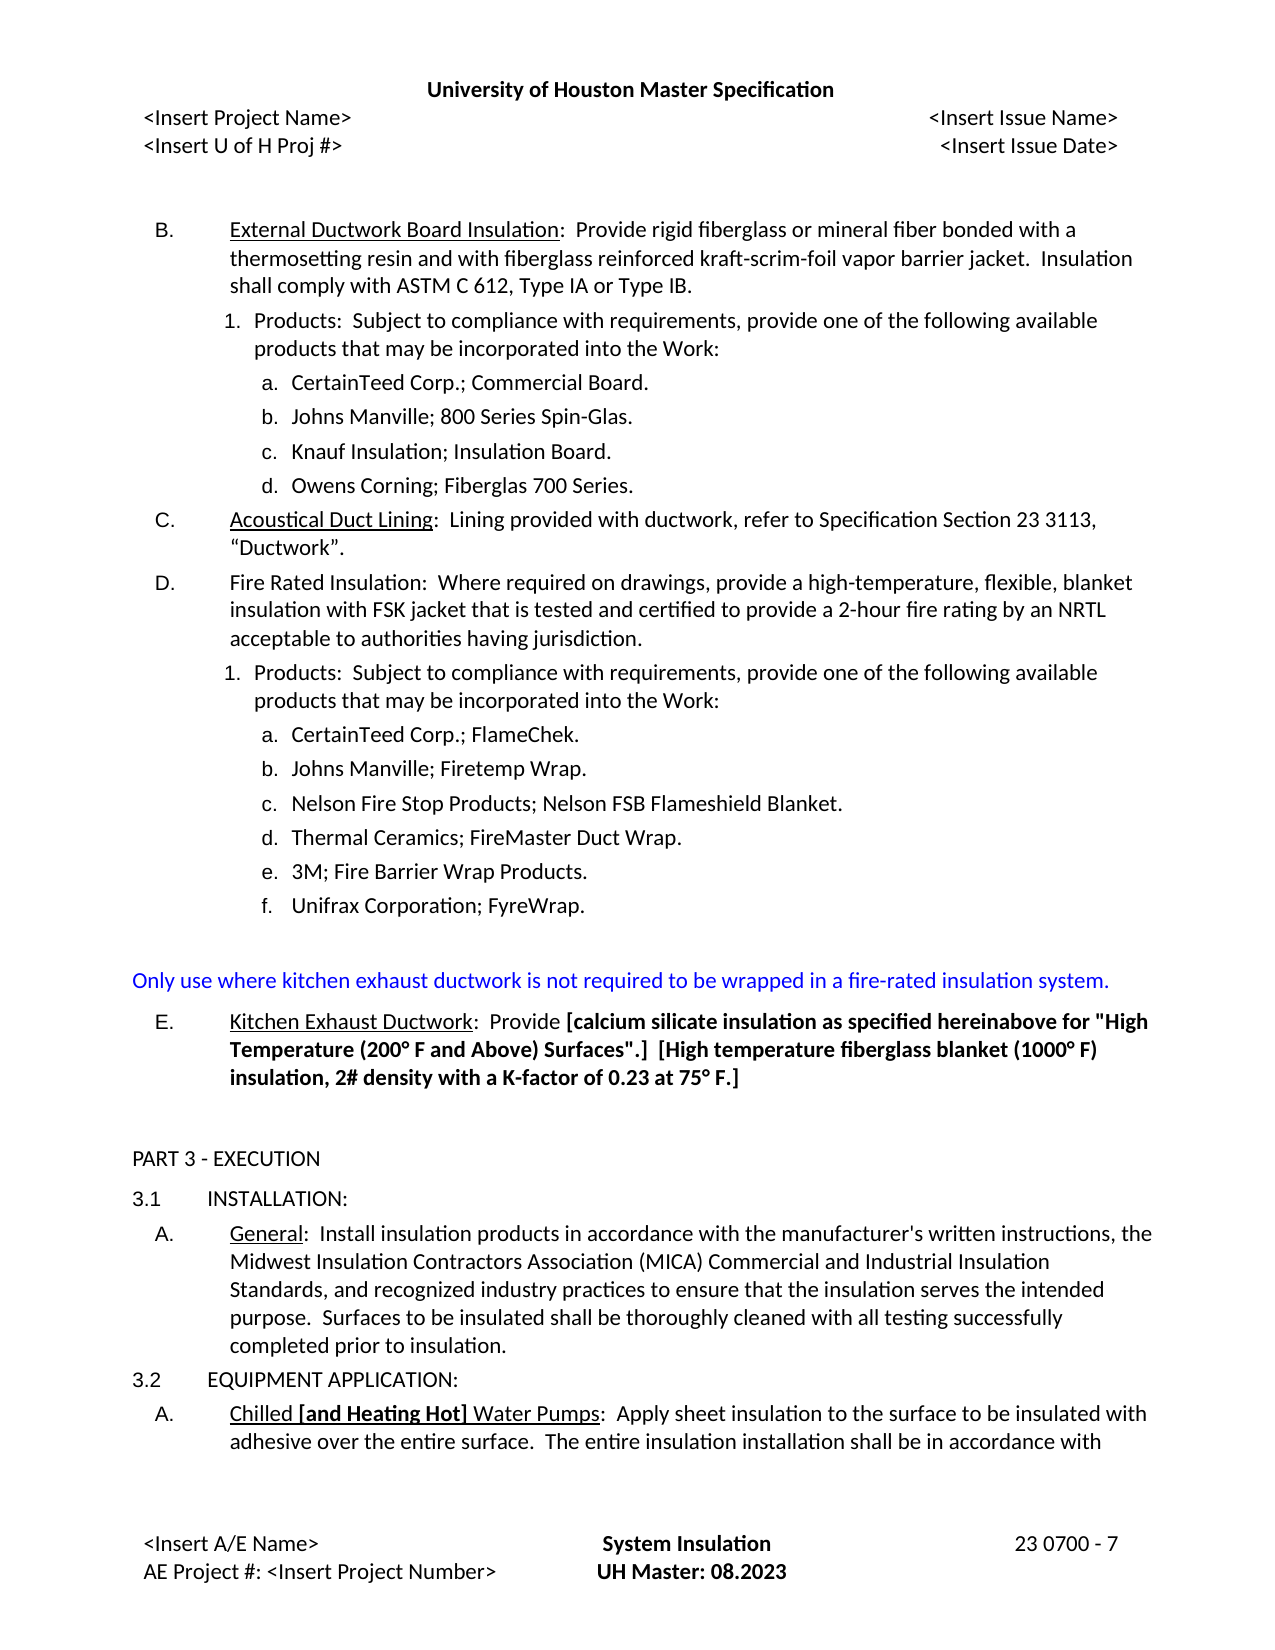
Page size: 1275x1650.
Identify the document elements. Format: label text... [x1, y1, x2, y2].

subtitle Nelson Fire Stop Products; Nelson FSB Flameshield Blanket. [261, 789, 1155, 817]
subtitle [154, 1399, 1155, 1455]
subtitle 3M; Fire Barrier Wrap Products. [261, 857, 1155, 885]
subtitle CertainTeed Corp.; Commercial Board. [261, 368, 1155, 396]
subtitle Products: Subject to compliance with requirements, provide one of the following available products that may be incorporated into the Work: [224, 306, 1155, 362]
subtitle CertainTeed Corp.; FlameChek. [261, 720, 1155, 748]
subtitle Thermal Ceramics; FireMaster Duct Wrap. [261, 823, 1155, 851]
subtitle Acoustical Duct Lining: Lining provided with ductwork, refer to Specification Section 23 3113, “Ductwork”. [154, 505, 1155, 561]
subtitle Fire Rated Insulation: Where required on drawings, provide a high-temperature, flexible, blanket insulation with FSK jacket that is tested and certified to provide a 2-hour fire rating by an NRTL acceptable to authorities having jurisdiction. [154, 568, 1155, 652]
subtitle Kitchen Exhaust Ductwork: Provide [calcium silicate insulation as specified hereinabove for "High Temperature (200° F and Above) Surfaces".] [High temperature fiberglass blanket (1000° F) insulation, 2# density with a K-factor of 0.23 at 75° F.] [154, 1007, 1155, 1091]
subtitle External Ductwork Board Insulation: Provide rigid fiberglass or mineral fiber bonded with a thermosetting resin and with fiberglass reinforced kraft-scrim-foil vapor barrier jacket. Insulation shall comply with ASTM C 612, Type IA or Type IB. [154, 216, 1155, 300]
subtitle General: Install insulation products in accordance with the manufacturer's written instructions, the Midwest Insulation Contractors Association (MICA) Commercial and Industrial Insulation Standards, and recognized industry practices to ensure that the insulation serves the intended purpose. Surfaces to be insulated shall be thoroughly cleaned with all testing successfully completed prior to insulation. [154, 1219, 1155, 1359]
subtitle Johns Manville; Firetemp Wrap. [261, 754, 1155, 782]
subtitle EQUIPMENT APPLICATION: [132, 1365, 1155, 1393]
subtitle Owens Corning; Fiberglas 700 Series. [261, 471, 1155, 499]
subtitle Johns Manville; 800 Series Spin-Glas. [261, 402, 1155, 431]
subtitle Knauf Insulation; Insulation Board. [261, 437, 1155, 465]
list PART 3 - EXECUTION [132, 1144, 1155, 1172]
subtitle Unifrax Corporation; FyreWrap. [261, 892, 1155, 919]
subtitle INSTALLATION: [132, 1184, 1155, 1212]
subtitle Products: Subject to compliance with requirements, provide one of the following available products that may be incorporated into the Work: [224, 658, 1155, 714]
text Only use where kitchen exhaust ductwork is not required to be wrapped in a fire-rated insulation system. [132, 966, 1155, 994]
